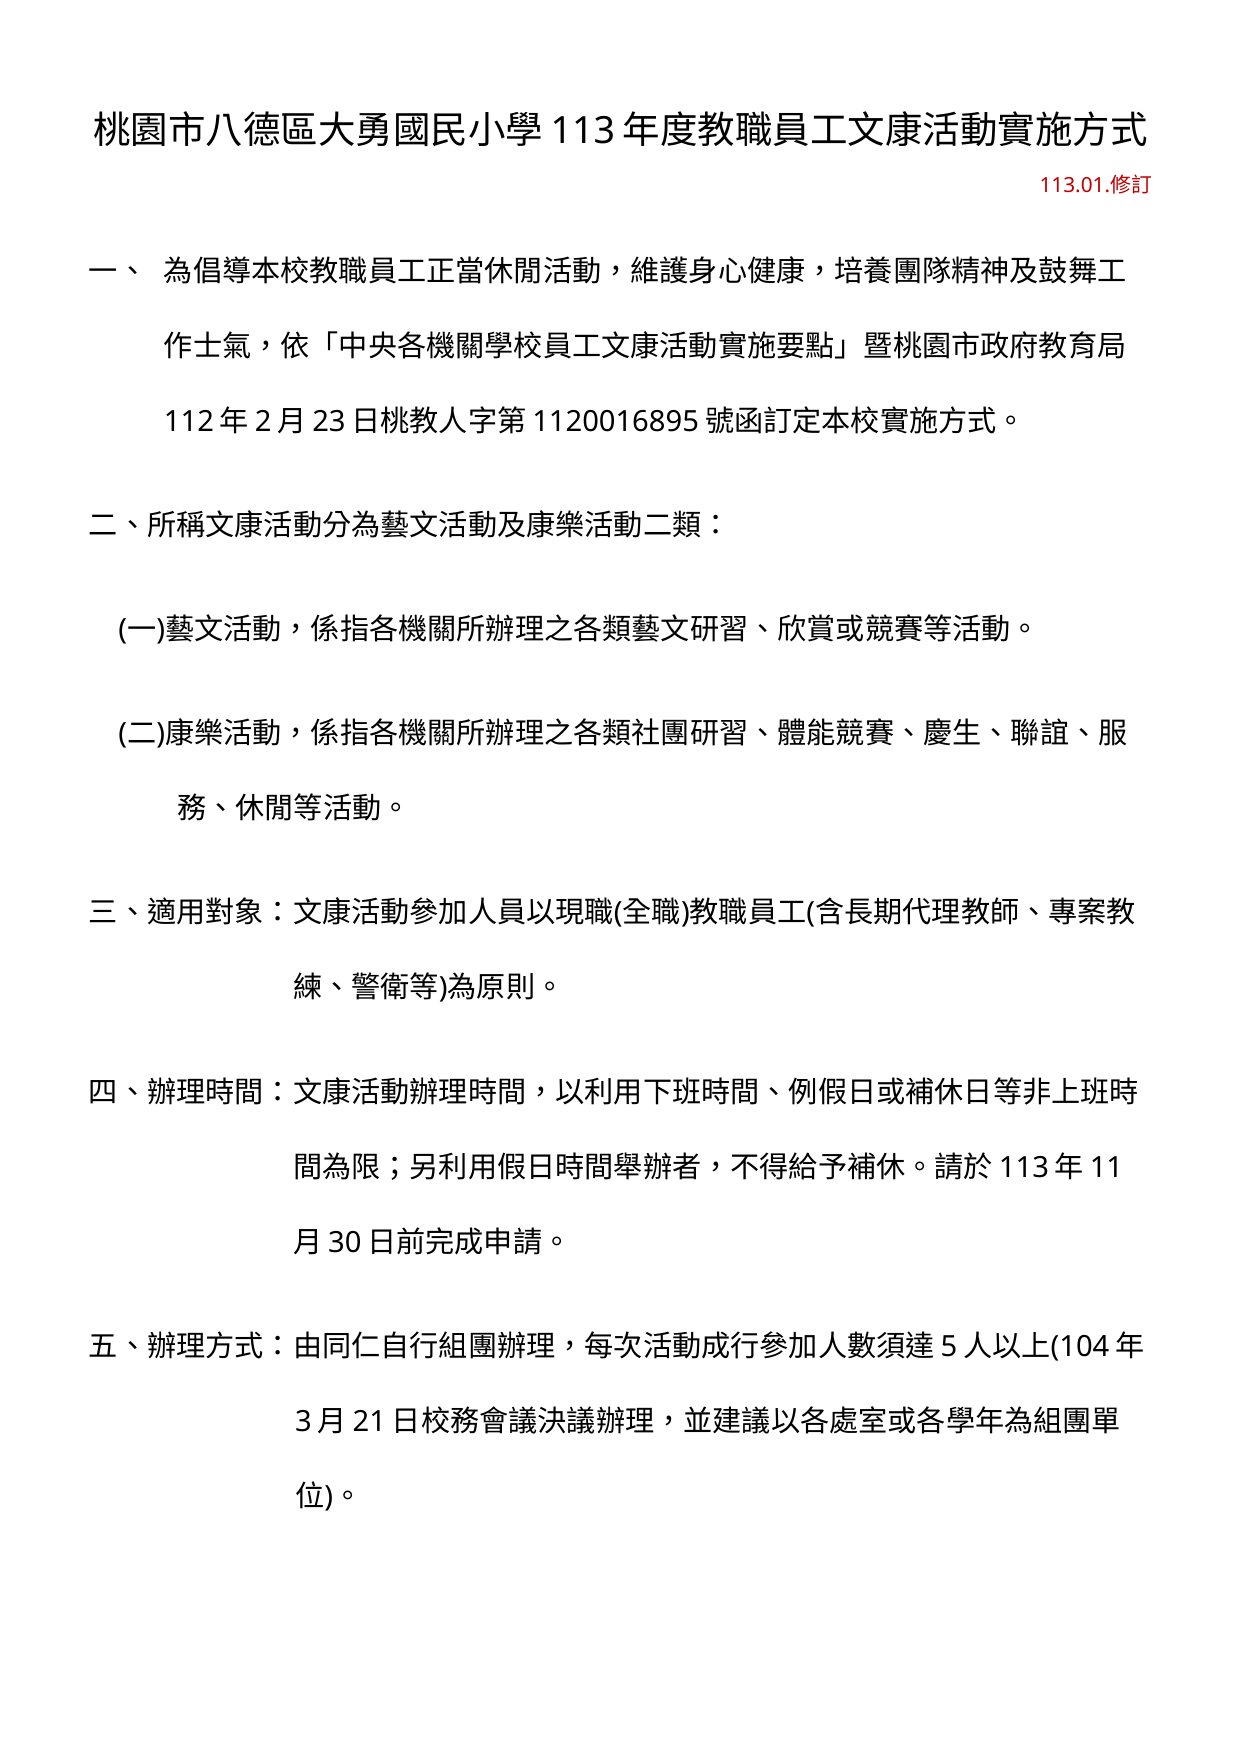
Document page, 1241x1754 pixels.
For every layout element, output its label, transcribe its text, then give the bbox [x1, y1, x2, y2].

text 四、辦理時間：文康活動辦理時間，以利用下班時間、例假日或補休日等非上班時間為限；另利用假日時間舉辦者，不得給予補休。請於113年11月30日前完成申請。 [89, 1052, 1152, 1277]
text 三、適用對象：文康活動參加人員以現職(全職)教職員工(含長期代理教師、專案教練、警衛等)為原則。 [89, 873, 1152, 1023]
text 二、所稱文康活動分為藝文活動及康樂活動二類： [89, 485, 1152, 560]
text (二)康樂活動，係指各機關所辦理之各類社團研習、體能競賽、慶生、聯誼、服務、休閒等活動。 [118, 694, 1152, 844]
list 為倡導本校教職員工正當休閒活動，維護身心健康，培養團隊精神及鼓舞工作士氣，依「中央各機關學校員工文康活動實施要點」暨桃園市政府教育局112年2月23日桃教人字第1120016895號函訂定本校實施方式。 [89, 231, 1152, 456]
text 桃園市八德區大勇國民小學113年度教職員工文康活動實施方式 [89, 89, 1152, 164]
text 五、辦理方式：由同仁自行組團辦理，每次活動成行參加人數須達5人以上(104年3月21日校務會議決議辦理，並建議以各處室或各學年為組團單位)。 [89, 1306, 1152, 1531]
text (一)藝文活動，係指各機關所辦理之各類藝文研習、欣賞或競賽等活動。 [118, 589, 1152, 664]
text 113.01.修訂 [89, 164, 1152, 202]
